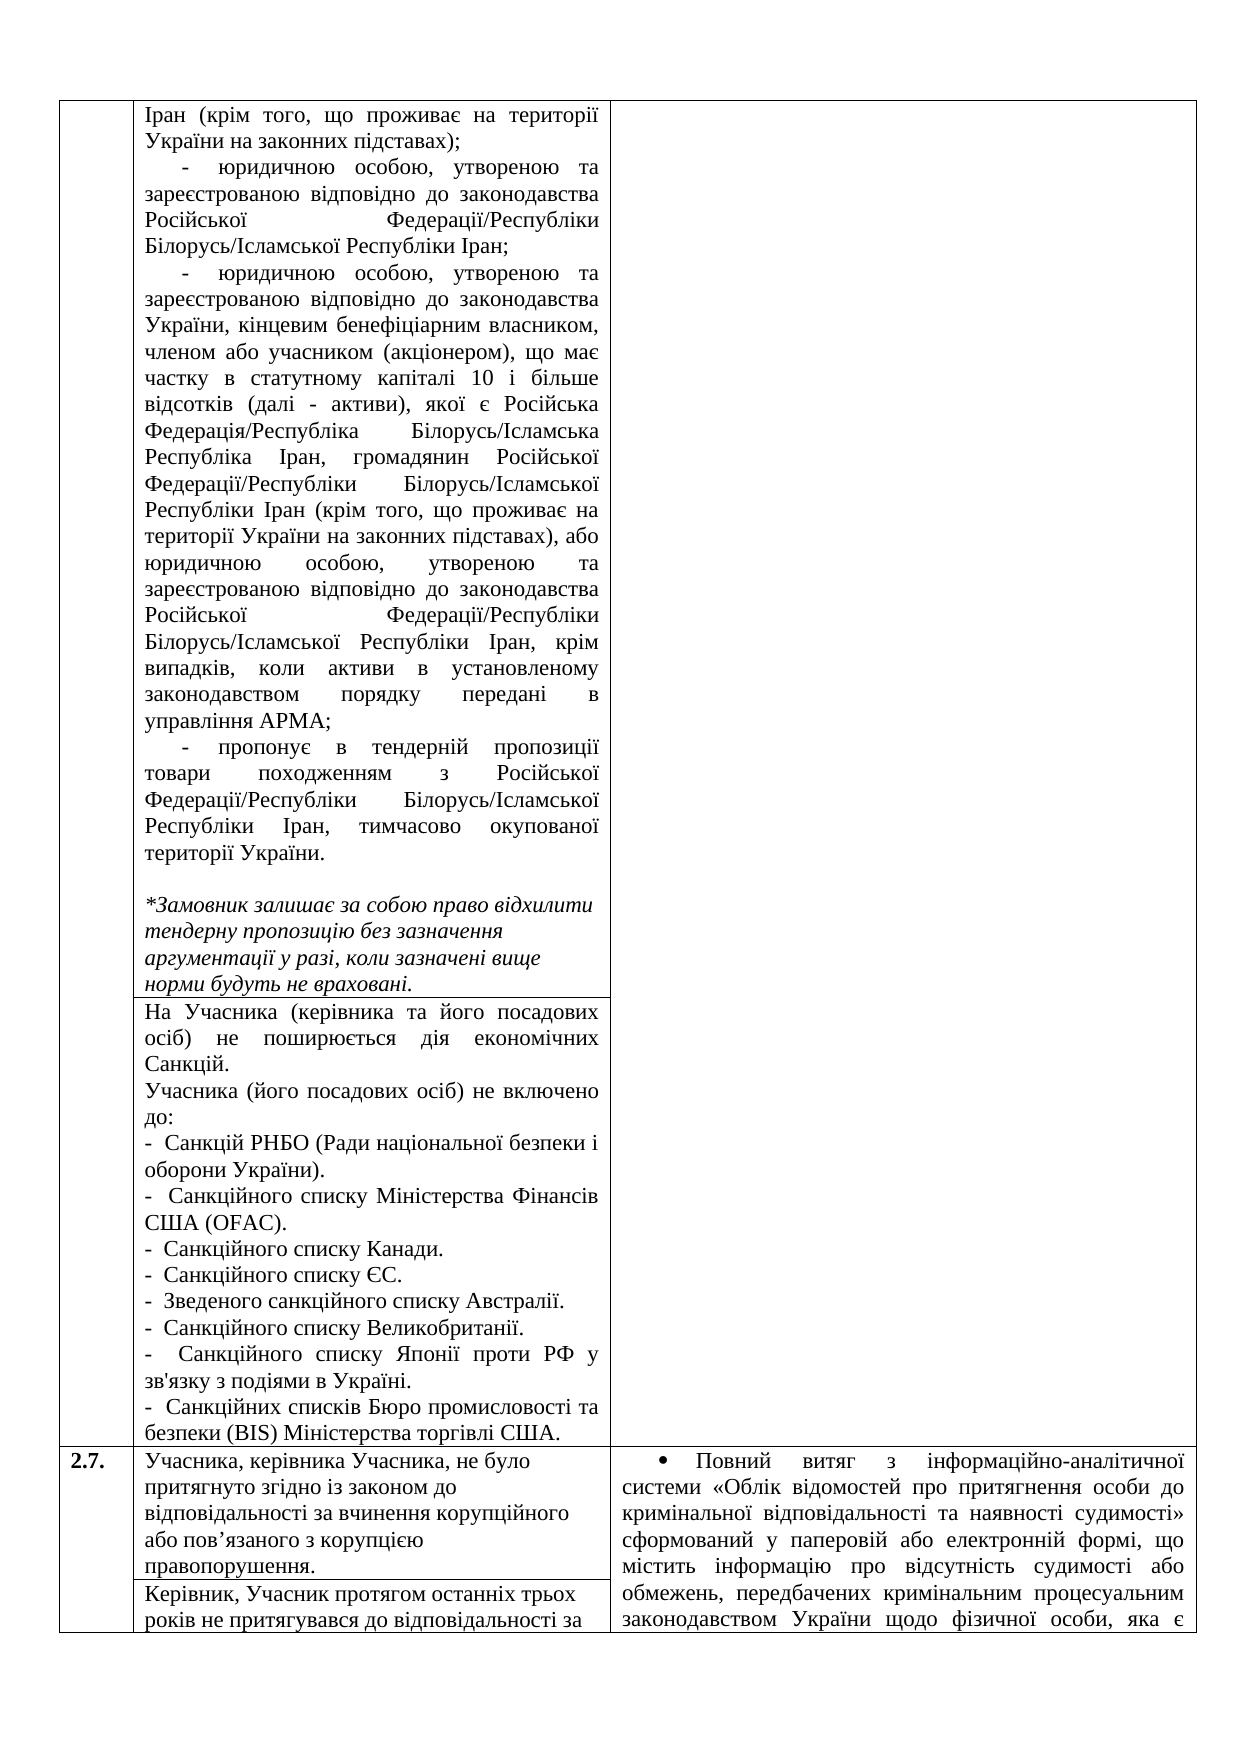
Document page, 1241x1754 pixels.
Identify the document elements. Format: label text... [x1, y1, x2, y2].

table_cell Учасника, керівника Учасника, не було притягнуто згідно із законом до відповідальності за вчинення корупційного або пов’язаного з корупцією правопорушення. [134, 1447, 610, 1578]
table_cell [134, 1580, 610, 1632]
table_cell Повний витяг з інформаційно-аналітичної системи «Облік відомостей про притягнення особи до кримінальної відповідальності та наявності судимості» сформований у паперовій або електронній формі, що містить інформацію про відсутність судимості або обмежень, передбачених кримінальним процесуальним законодавством України щодо фізичної особи, яка є учасником процедури закупівлі. *Документ повинен бути не більше тридцятиденної давнини від дати подання документа. [611, 1447, 1196, 1632]
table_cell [611, 101, 1196, 1446]
table_cell [60, 1447, 133, 1632]
table_cell На Учасника (керівника та його посадових осіб) не поширюється дія економічних Санкцій. Учасника (його посадових осіб) не включено до: - Санкцій РНБО (Ради національної безпеки і оборони України). - Санкційного списку Міністерства Фінансів США (OFAC). - Санкційного списку Канади. - Санкційного списку ЄС. - Зведеного санкційного списку Австралії. - Санкційного списку Великобританії. - Санкційного списку Японії проти РФ у зв'язку з подіями в Україні. - Санкційних списків Бюро промисловості та безпеки (BIS) Міністерства торгівлі США. [134, 998, 610, 1446]
table_cell [60, 101, 133, 1446]
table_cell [134, 101, 610, 997]
